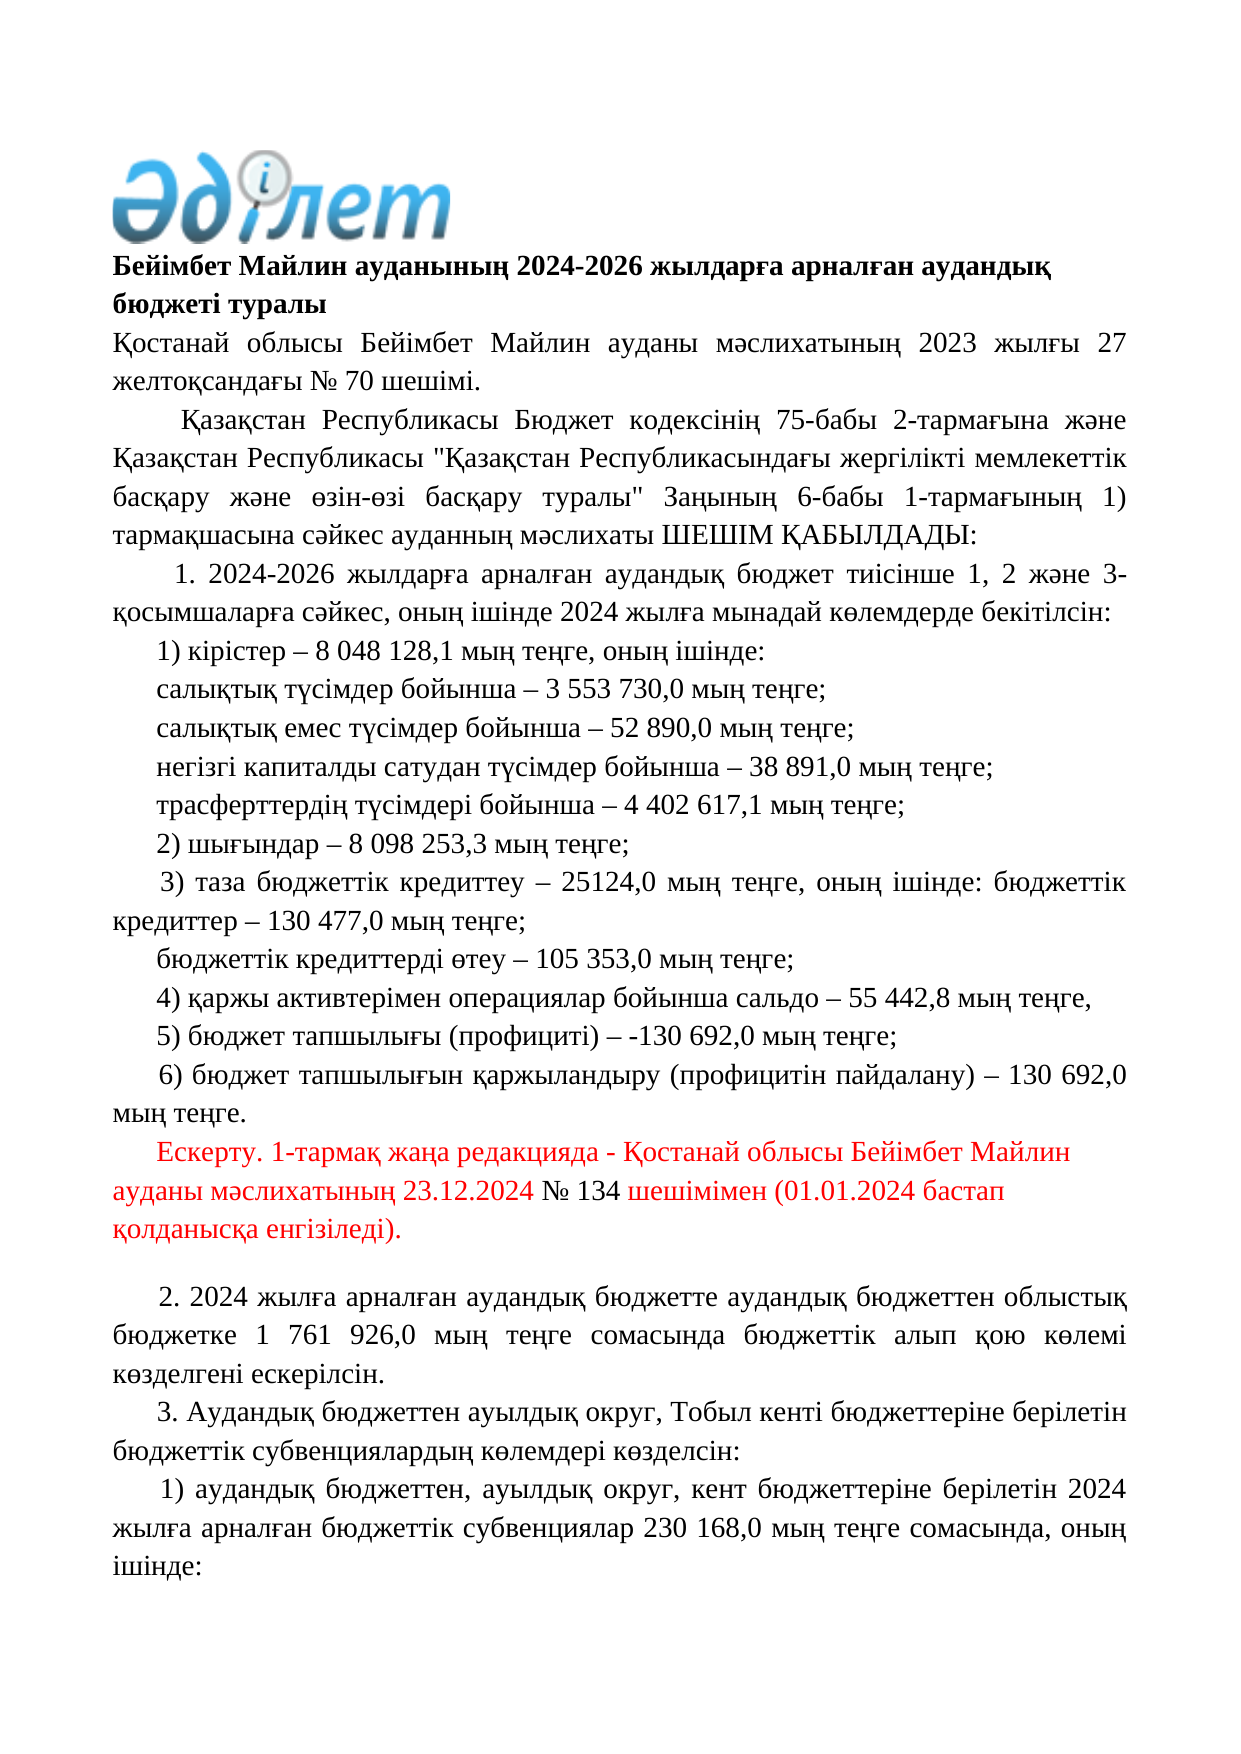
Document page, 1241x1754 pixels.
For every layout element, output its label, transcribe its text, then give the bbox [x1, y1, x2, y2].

text Қостанай облысы Бейімбет Майлин ауданы мәслихатының 2023 жылғы 27 желтоқсандағы № 70 шешімі. [112, 325, 1128, 397]
text 2) шығындар – 8 098 253,3 мың теңге; [112, 826, 1128, 859]
text 1) кірістер – 8 048 128,1 мың теңге, оның ішінде: [112, 633, 1128, 667]
text бюджеттiк кредиттердi өтеу – 105 353,0 мың теңге; [112, 941, 1128, 975]
picture [112, 150, 451, 244]
text салықтық түсімдер бойынша – 3 553 730,0 мың теңге; [112, 672, 1128, 705]
text негізгі капиталды сатудан түсімдер бойынша – 38 891,0 мың теңге; [112, 749, 1128, 782]
text 3. Аудандық бюджеттен ауылдық округ, Тобыл кенті бюджеттеріне берілетін бюджеттік субвенциялардың көлемдері көзделсін: [112, 1394, 1128, 1466]
text 5) бюджет тапшылығы (профициті) – -130 692,0 мың теңге; [112, 1018, 1128, 1052]
text 1. 2024-2026 жылдарға арналған аудандық бюджет тиісінше 1, 2 және 3-қосымшаларға сәйкес, оның ішінде 2024 жылға мынадай көлемдерде бекітілсін: [112, 556, 1128, 628]
text салықтық емес түсімдер бойынша – 52 890,0 мың теңге; [112, 710, 1128, 744]
text трасферттердің түсімдері бойынша – 4 402 617,1 мың теңге; [112, 787, 1128, 821]
text 4) қаржы активтерімен операциялар бойынша сальдо – 55 442,8 мың теңге, [112, 980, 1128, 1013]
text 2. 2024 жылға арналған аудандық бюджетте аудандық бюджеттен облыстық бюджетке 1 761 926,0 мың теңге сомасында бюджеттік алып қою көлемі көзделгені ескерілсін. [112, 1279, 1128, 1389]
text Қазақстан Республикасы Бюджет кодексінің 75-бабы 2-тармағына және Қазақстан Республикасы "Қазақстан Республикасындағы жергiлiктi мемлекеттік басқару және өзiн-өзi басқару туралы" Заңының 6-бабы 1-тармағының 1) тармақшасына сәйкес ауданның мәслихаты ШЕШІМ ҚАБЫЛДАДЫ: [112, 402, 1128, 551]
text 1) аудандық бюджеттен, ауылдық округ, кент бюджеттеріне берілетін 2024 жылға арналған бюджеттік субвенциялар 230 168,0 мың теңге сомасында, оның ішінде: [112, 1471, 1128, 1582]
text 6) бюджет тапшылығын қаржыландыру (профицитін пайдалану) – 130 692,0 мың теңге. [112, 1057, 1128, 1129]
text Бейімбет Майлин ауданының 2024-2026 жылдарға арналған аудандық бюджеті туралы [112, 248, 1128, 320]
text Ескерту. 1-тармақ жаңа редакцияда - Қостанай облысы Бейімбет Майлин ауданы мәслихатының 23.12.2024 № 134 шешімімен (01.01.2024 бастап қолданысқа енгізіледі). [112, 1134, 1128, 1275]
text 3) таза бюджеттiк кредиттеу – 25124,0 мың теңге, оның iшiнде: бюджеттiк кредиттер – 130 477,0 мың теңге; [112, 864, 1128, 936]
